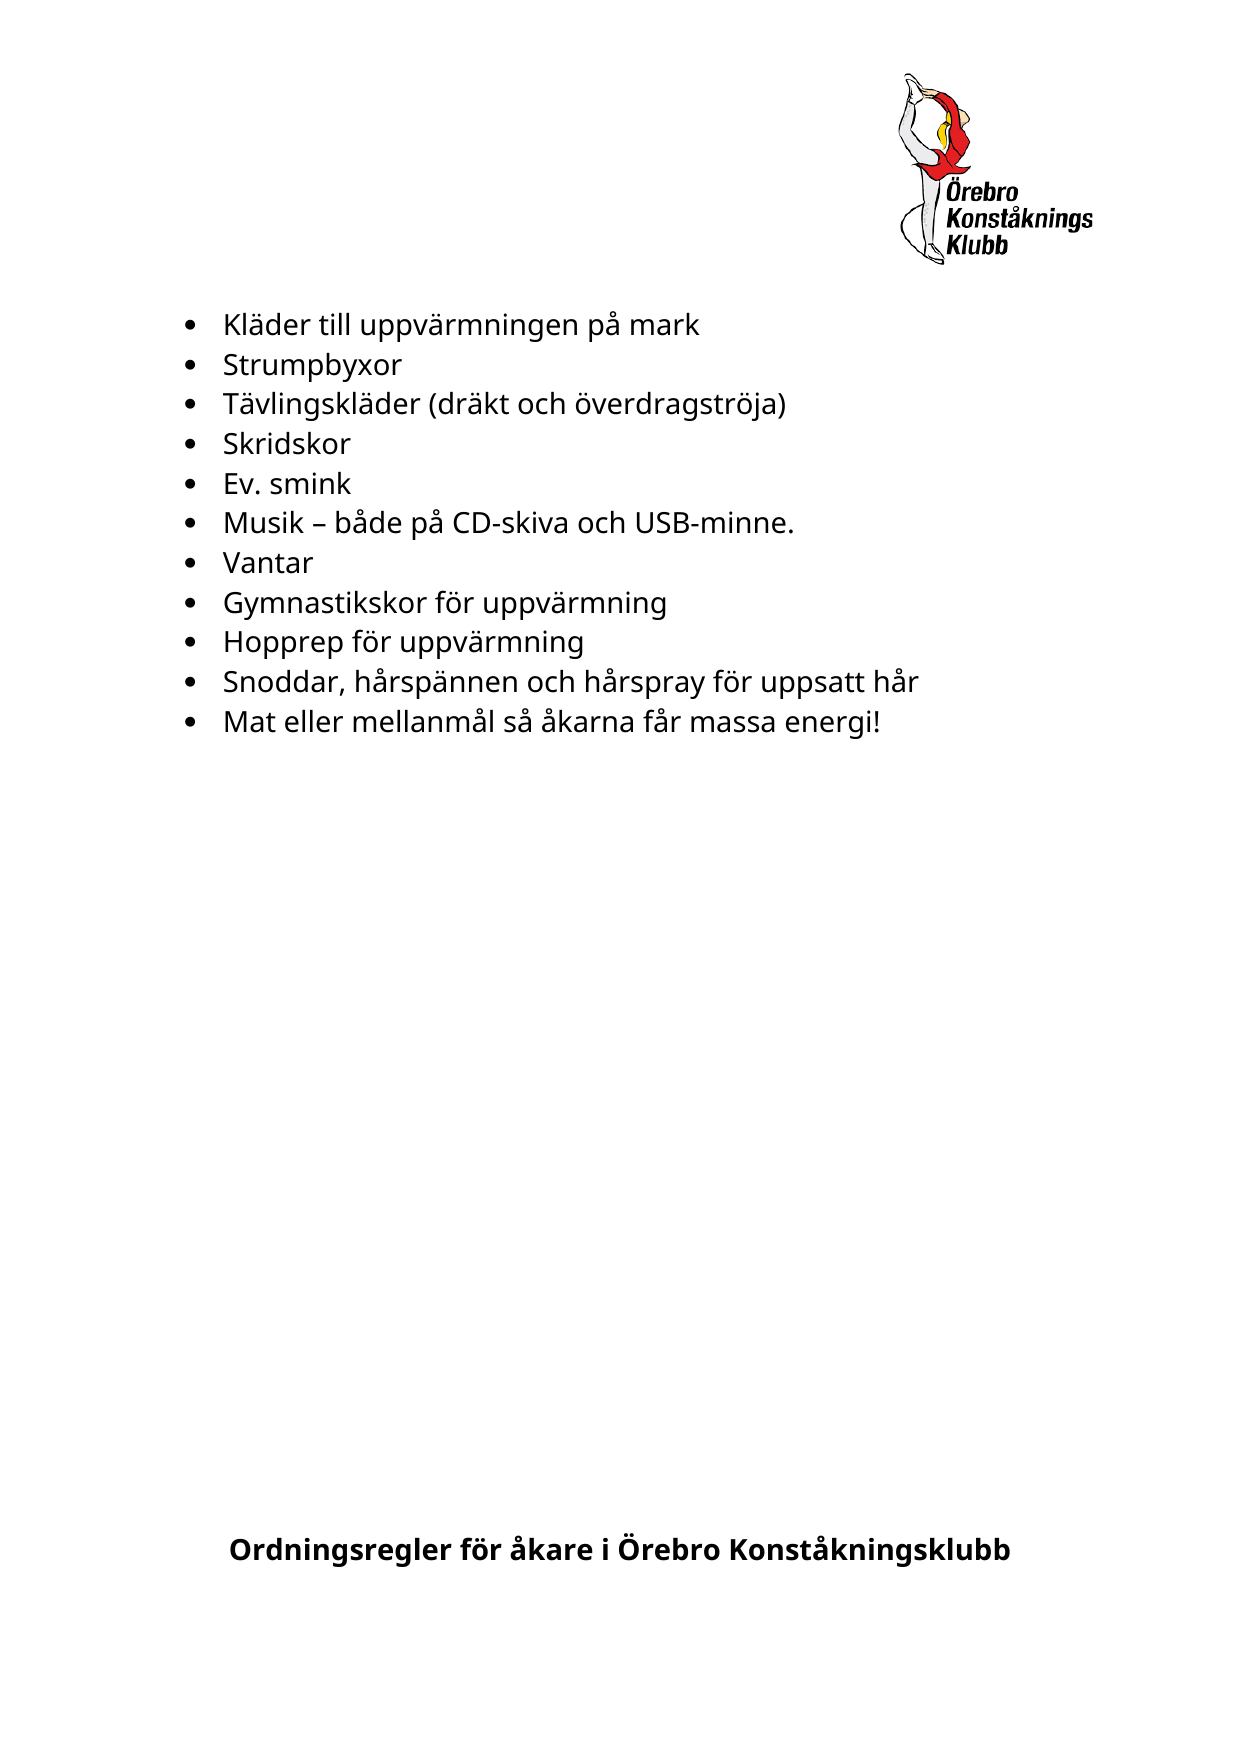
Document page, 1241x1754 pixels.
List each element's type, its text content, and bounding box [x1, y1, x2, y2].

list Gymnastikskor för uppvärmning [185, 582, 1093, 622]
list Ev. smink [185, 463, 1093, 503]
list Kläder till uppvärmningen på mark [185, 304, 1093, 344]
list Snoddar, hårspännen och hårspray för uppsatt hår [185, 661, 1093, 701]
list Hopprep för uppvärmning [185, 622, 1093, 661]
picture [898, 73, 1093, 265]
text Ordningsregler för åkare i Örebro Konståkningsklubb [148, 1529, 1093, 1569]
list Mat eller mellanmål så åkarna får massa energi! [185, 701, 1093, 741]
list Musik – både på CD-skiva och USB-minne. [185, 503, 1093, 542]
list Strumpbyxor [185, 344, 1093, 384]
list Vantar [185, 542, 1093, 582]
list Skridskor [185, 423, 1093, 463]
list Tävlingskläder (dräkt och överdragströja) [185, 384, 1093, 423]
